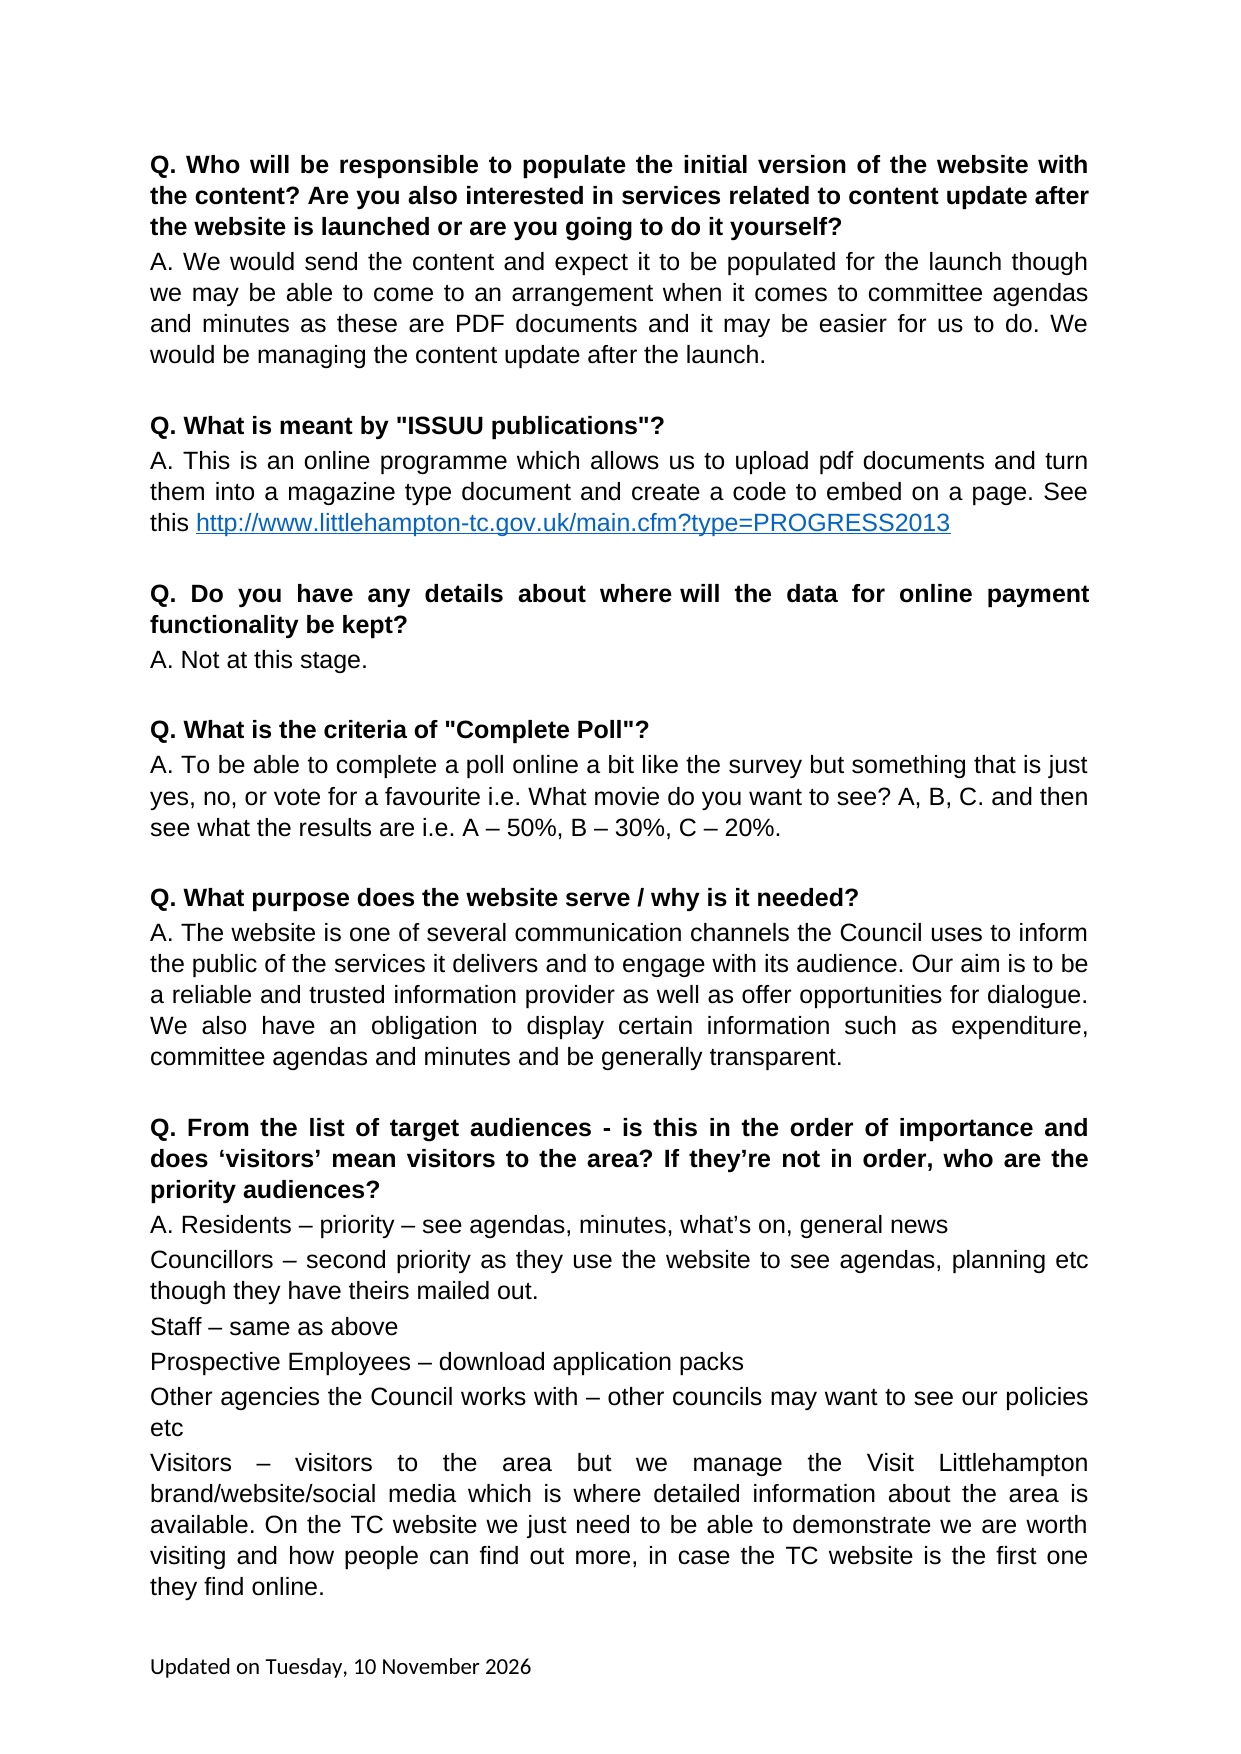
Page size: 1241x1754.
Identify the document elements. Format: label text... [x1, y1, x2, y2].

text Q. From the list of target audiences - is this in the order of importance and does ‘visitors’ mean visitors to the area? If they’re not in order, who are the priority audiences? [150, 1113, 1090, 1203]
text Other agencies the Council works with – other councils may want to see our policies etc [150, 1382, 1090, 1442]
text A. The website is one of several communication channels the Council uses to inform the public of the services it delivers and to engage with its audience. Our aim is to be a reliable and trusted information provider as well as offer opportunities for dialogue. We also have an obligation to display certain information such as expenditure, committee agendas and minutes and be generally transparent. [150, 918, 1090, 1071]
text Staff – same as above [150, 1311, 1090, 1340]
text Prospective Employees – download application packs [150, 1347, 1090, 1375]
text A. This is an online programme which allows us to upload pdf documents and turn them into a magazine type document and create a code to embed on a page. See this http://www.littlehampton-tc.gov.uk/main.cfm?type=PROGRESS2013 [150, 446, 1090, 537]
text Q. What is meant by "ISSUU publications"? [150, 411, 1090, 439]
text A. We would send the content and expect it to be populated for the launch though we may be able to come to an arrangement when it comes to committee agendas and minutes as these are PDF documents and it may be easier for us to do. We would be managing the content update after the launch. [150, 247, 1090, 369]
text Councillors – second priority as they use the website to see agendas, planning etc though they have theirs mailed out. [150, 1245, 1090, 1305]
text Q. Do you have any details about where will the data for online payment functionality be kept? [150, 578, 1090, 638]
text Visitors – visitors to the area but we manage the Visit Littlehampton brand/website/social media which is where detailed information about the area is available. On the TC website we just need to be able to demonstrate we are worth visiting and how people can find out more, in case the TC website is the first one they find online. [150, 1448, 1090, 1601]
text A. Residents – priority – see agendas, minutes, what’s on, general news [150, 1210, 1090, 1239]
text Q. What is the criteria of "Complete Poll"? [150, 715, 1090, 744]
text Q. What purpose does the website serve / why is it needed? [150, 883, 1090, 912]
text Q. Who will be responsible to populate the initial version of the website with the content? Are you also interested in services related to content update after the website is launched or are you going to do it yourself? [150, 150, 1090, 241]
text A. Not at this stage. [150, 645, 1090, 673]
text A. To be able to complete a poll online a bit like the survey but something that is just yes, no, or vote for a favourite i.e. What movie do you want to see? A, B, C. and then see what the results are i.e. A – 50%, B – 30%, C – 20%. [150, 750, 1090, 841]
